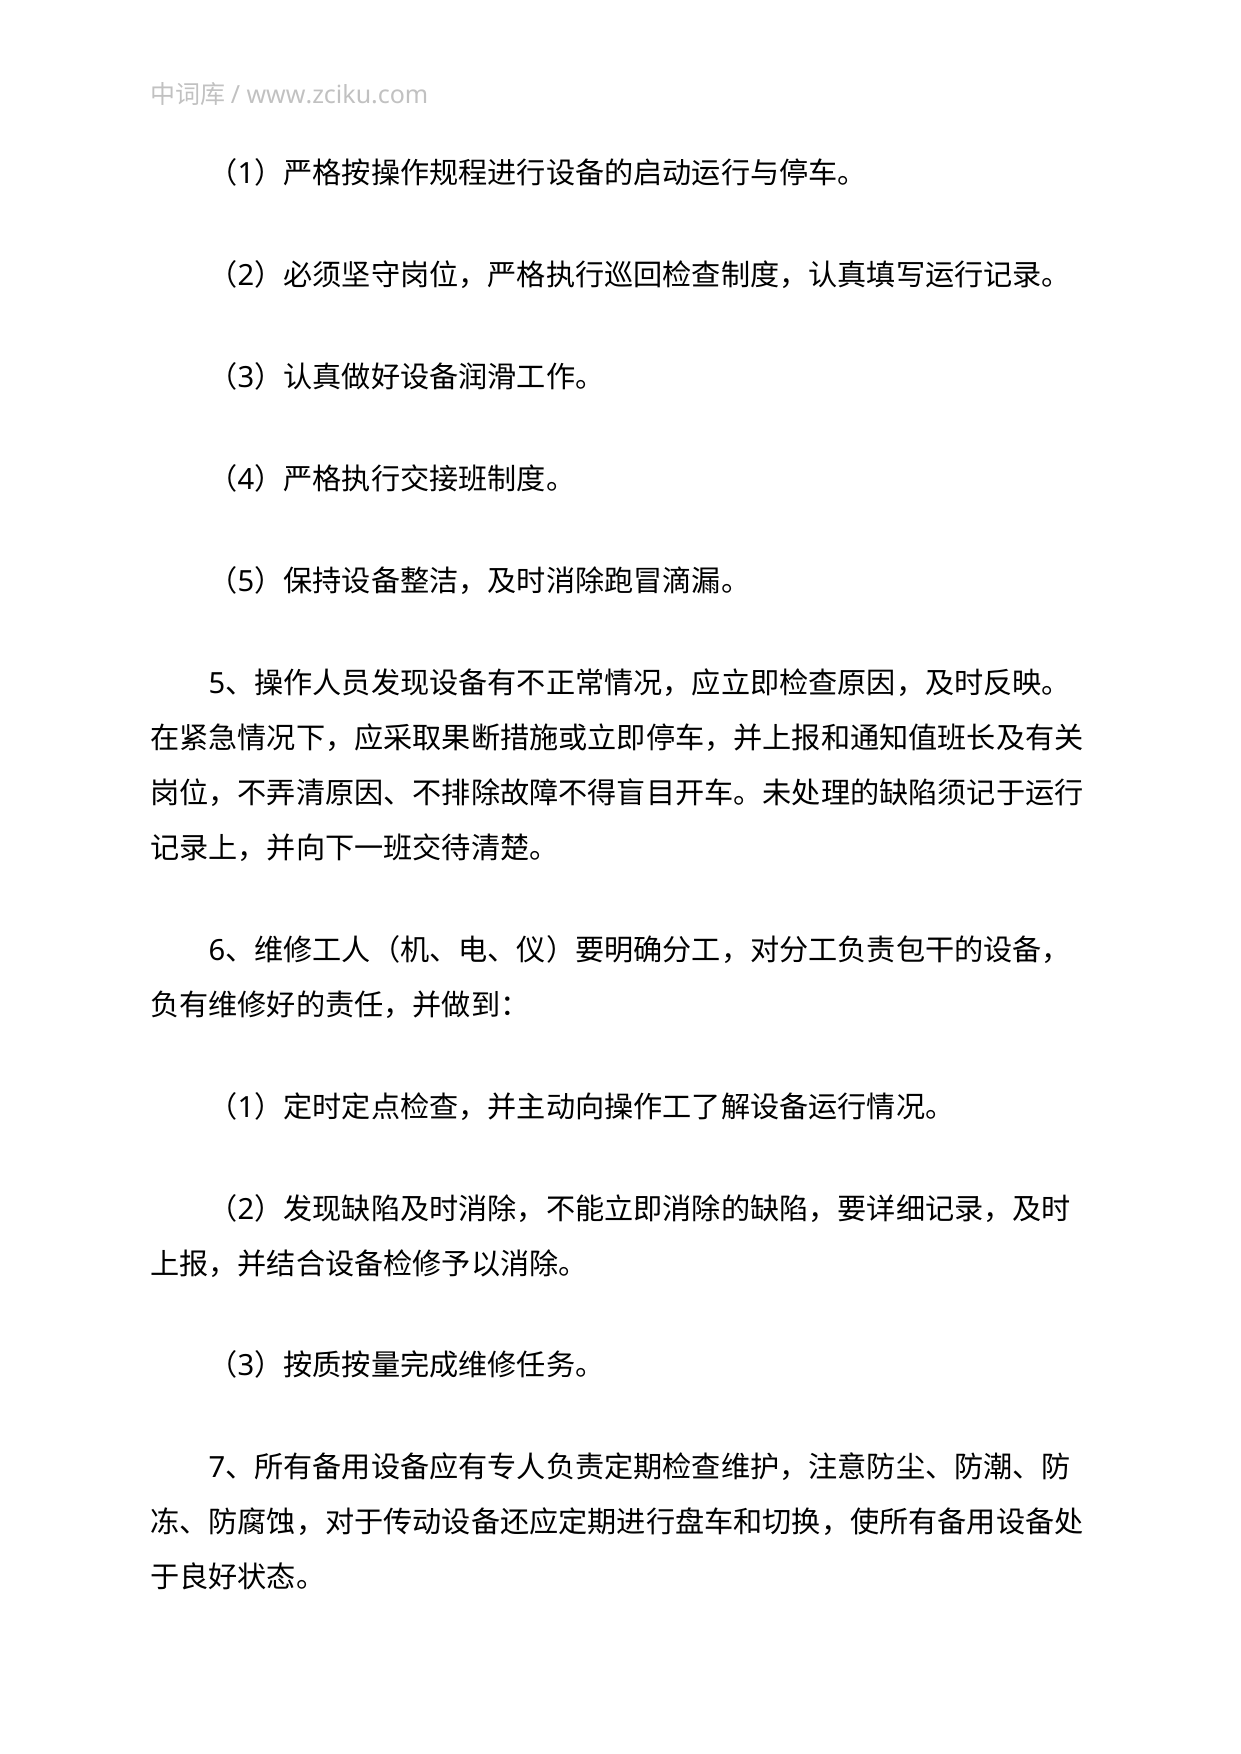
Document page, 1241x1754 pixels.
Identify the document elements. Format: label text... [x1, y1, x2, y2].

text 5、操作人员发现设备有不正常情况，应立即检查原因，及时反映。在紧急情况下，应采取果断措施或立即停车，并上报和通知值班长及有关岗位，不弄清原因、不排除故障不得盲目开车。未处理的缺陷须记于运行记录上，并向下一班交待清楚。 [150, 660, 1090, 867]
text （4）严格执行交接班制度。 [150, 456, 1090, 498]
text （1）严格按操作规程进行设备的启动运行与停车。 [150, 150, 1090, 192]
text （2）必须坚守岗位，严格执行巡回检查制度，认真填写运行记录。 [150, 252, 1090, 294]
text 6、维修工人（机、电、仪）要明确分工，对分工负责包干的设备，负有维修好的责任，并做到： [150, 926, 1090, 1024]
text （3）认真做好设备润滑工作。 [150, 354, 1090, 396]
text 7、所有备用设备应有专人负责定期检查维护，注意防尘、防潮、防冻、防腐蚀，对于传动设备还应定期进行盘车和切换，使所有备用设备处于良好状态。 [150, 1444, 1090, 1596]
text （1）定时定点检查，并主动向操作工了解设备运行情况。 [150, 1083, 1090, 1126]
text （2）发现缺陷及时消除，不能立即消除的缺陷，要详细记录，及时上报，并结合设备检修予以消除。 [150, 1185, 1090, 1282]
text （5）保持设备整洁，及时消除跑冒滴漏。 [150, 558, 1090, 600]
text （3）按质按量完成维修任务。 [150, 1342, 1090, 1384]
